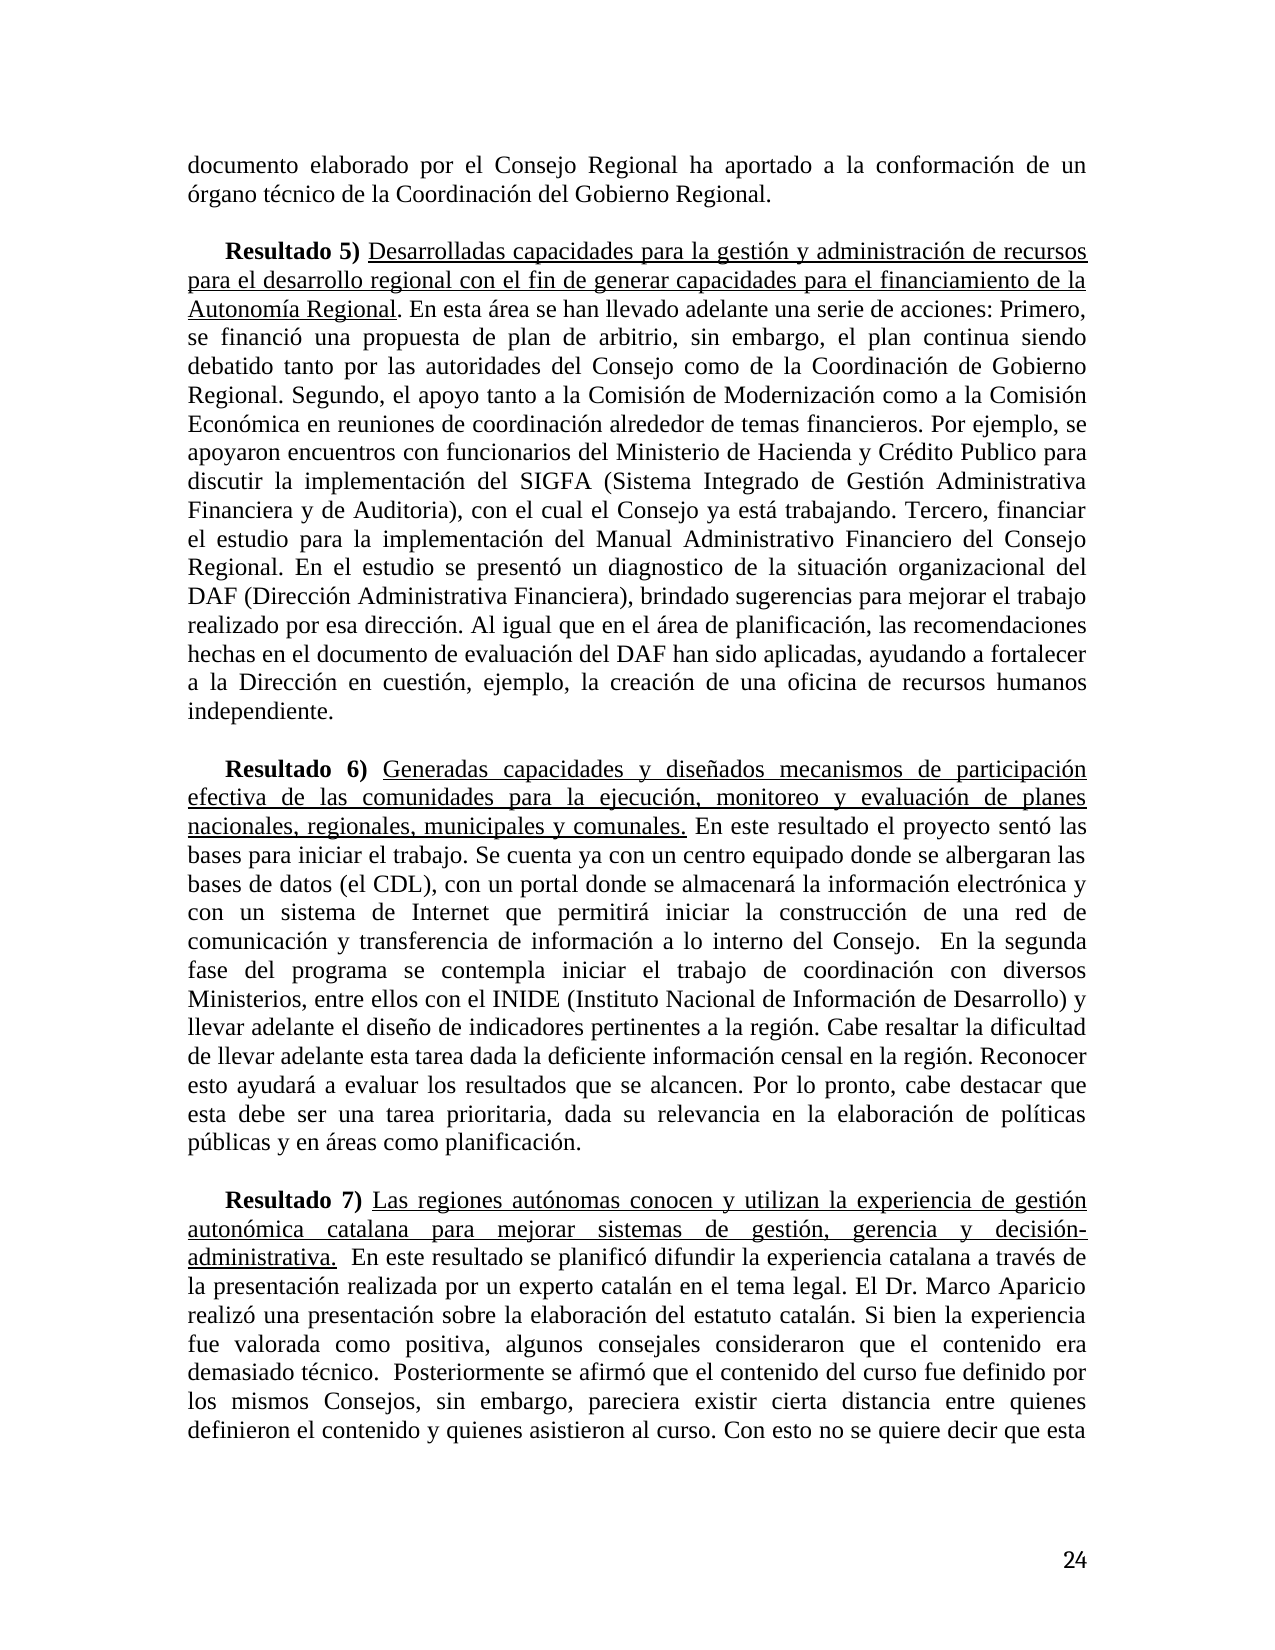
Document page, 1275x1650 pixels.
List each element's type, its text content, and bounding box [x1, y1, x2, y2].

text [187, 150, 1087, 207]
text Resultado 5) Desarrolladas capacidades para la gestión y administración de recursos para el desarrollo regional con el fin de generar capacidades para el financiamiento de la Autonomía Regional. En esta área se han llevado adelante una serie de acciones: Primero, se financió una propuesta de plan de arbitrio, sin embargo, el plan continua siendo debatido tanto por las autoridades del Consejo como de la Coordinación de Gobierno Regional. Segundo, el apoyo tanto a la Comisión de Modernización como a la Comisión Económica en reuniones de coordinación alrededor de temas financieros. Por ejemplo, se apoyaron encuentros con funcionarios del Ministerio de Hacienda y Crédito Publico para discutir la implementación del SIGFA (Sistema Integrado de Gestión Administrativa Financiera y de Auditoria), con el cual el Consejo ya está trabajando. Tercero, financiar el estudio para la implementación del Manual Administrativo Financiero del Consejo Regional. En el estudio se presentó un diagnostico de la situación organizacional del DAF (Dirección Administrativa Financiera), brindado sugerencias para mejorar el trabajo realizado por esa dirección. Al igual que en el área de planificación, las recomendaciones hechas en el documento de evaluación del DAF han sido aplicadas, ayudando a fortalecer a la Dirección en cuestión, ejemplo, la creación de una oficina de recursos humanos independiente. [187, 236, 1087, 725]
text Resultado 6) Generadas capacidades y diseñados mecanismos de participación efectiva de las comunidades para la ejecución, monitoreo y evaluación de planes nacionales, regionales, municipales y comunales. En este resultado el proyecto sentó las bases para iniciar el trabajo. Se cuenta ya con un centro equipado donde se albergaran las bases de datos (el CDL), con un portal donde se almacenará la información electrónica y con un sistema de Internet que permitirá iniciar la construcción de una red de comunicación y transferencia de información a lo interno del Consejo. En la segunda fase del programa se contempla iniciar el trabajo de coordinación con diversos Ministerios, entre ellos con el INIDE (Instituto Nacional de Información de Desarrollo) y llevar adelante el diseño de indicadores pertinentes a la región. Cabe resaltar la dificultad de llevar adelante esta tarea dada la deficiente información censal en la región. Reconocer esto ayudará a evaluar los resultados que se alcancen. Por lo pronto, cabe destacar que esta debe ser una tarea prioritaria, dada su relevancia en la elaboración de políticas públicas y en áreas como planificación. [187, 808, 1087, 1156]
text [187, 1240, 1087, 1444]
